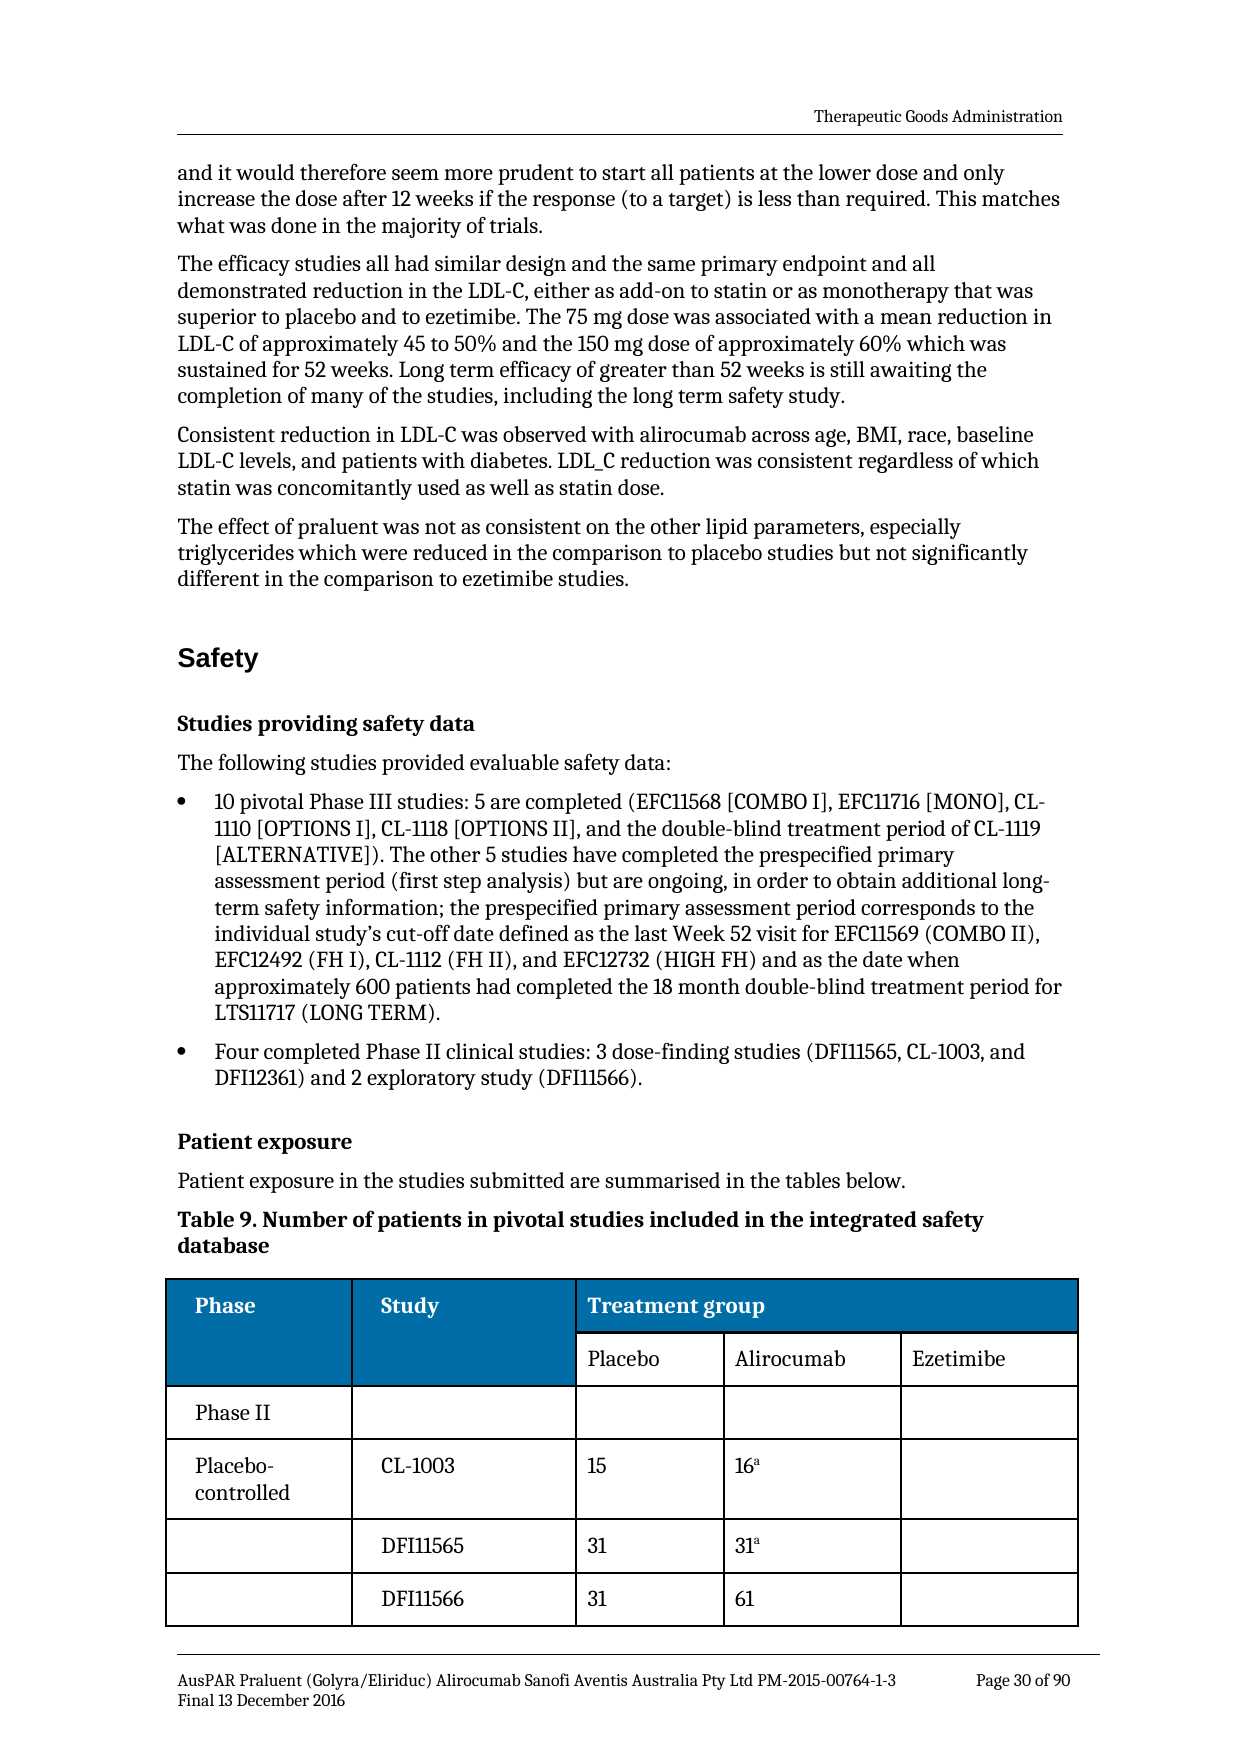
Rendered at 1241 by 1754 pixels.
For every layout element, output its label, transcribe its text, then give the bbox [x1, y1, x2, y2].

table_cell [577, 1387, 723, 1438]
table_cell [902, 1387, 1077, 1438]
table_cell Phase II [167, 1387, 351, 1438]
table_cell DFI11565 [353, 1520, 575, 1572]
list 10 pivotal Phase III studies: 5 are completed (EFC11568 [COMBO I], EFC11716 [MONO], CL-1110 [OPTIONS I], CL-1118 [OPTIONS II], and the double-blind treatment period of CL-1119 [ALTERNATIVE]). The other 5 studies have completed the prespecified primary assessment period (first step analysis) but are ongoing, in order to obtain additional long-term safety information; the prespecified primary assessment period corresponds to the individual study’s cut-off date defined as the last Week 52 visit for EFC11569 (COMBO II), EFC12492 (FH I), CL-1112 (FH II), and EFC12732 (HIGH FH) and as the date when approximately 600 patients had completed the 18 month double-blind treatment period for LTS11717 (LONG TERM). [177, 789, 1063, 1026]
text Patient exposure in the studies submitted are summarised in the tables below. [177, 1168, 1063, 1194]
table_cell Placebo [577, 1334, 723, 1385]
table_cell 31 [577, 1574, 723, 1625]
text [177, 160, 1063, 239]
table_cell DFI11566 [353, 1574, 575, 1625]
text Consistent reduction in LDL-C was observed with alirocumab across age, BMI, race, baseline LDL-C levels, and patients with diabetes. LDL_C reduction was consistent regardless of which statin was concomitantly used as well as statin dose. [177, 422, 1063, 501]
table_cell [902, 1440, 1077, 1518]
subtitle Safety [177, 642, 1063, 674]
table_cell [353, 1387, 575, 1438]
table_cell CL-1003 [353, 1440, 575, 1518]
text The effect of praluent was not as consistent on the other lipid parameters, especially triglycerides which were reduced in the comparison to placebo studies but not significantly different in the comparison to ezetimibe studies. [177, 513, 1063, 592]
table_cell Ezetimibe [902, 1334, 1077, 1385]
title Table 9. Number of patients in pivotal studies included in the integrated safety database [177, 1207, 1063, 1259]
list Four completed Phase II clinical studies: 3 dose-finding studies (DFI11565, CL-1003, and DFI12361) and 2 exploratory study (DFI11566). [177, 1039, 1063, 1091]
subtitle Patient exposure [177, 1129, 1063, 1155]
table_header Treatment group [577, 1280, 1077, 1331]
table_cell [725, 1387, 900, 1438]
table_cell Alirocumab [725, 1334, 900, 1385]
table_cell Placebo-controlled [167, 1440, 351, 1518]
table_cell 31a [725, 1520, 900, 1572]
text The efficacy studies all had similar design and the same primary endpoint and all demonstrated reduction in the LDL-C, either as add-on to statin or as monotherapy that was superior to placebo and to ezetimibe. The 75 mg dose was associated with a mean reduction in LDL-C of approximately 45 to 50% and the 150 mg dose of approximately 60% which was sustained for 52 weeks. Long term efficacy of greater than 52 weeks is still awaiting the completion of many of the studies, including the long term safety study. [177, 251, 1063, 409]
table_cell 16a [725, 1440, 900, 1518]
table_cell [167, 1520, 351, 1572]
table_cell 61 [725, 1574, 900, 1625]
subtitle Studies providing safety data [177, 711, 1063, 738]
table_header Study [353, 1280, 575, 1385]
text The following studies provided evaluable safety data: [177, 750, 1063, 776]
table_cell [902, 1520, 1077, 1572]
table_cell 31 [577, 1520, 723, 1572]
table_header Phase [167, 1280, 351, 1385]
table_cell [167, 1574, 351, 1625]
table_cell [902, 1574, 1077, 1625]
table_cell 15 [577, 1440, 723, 1518]
